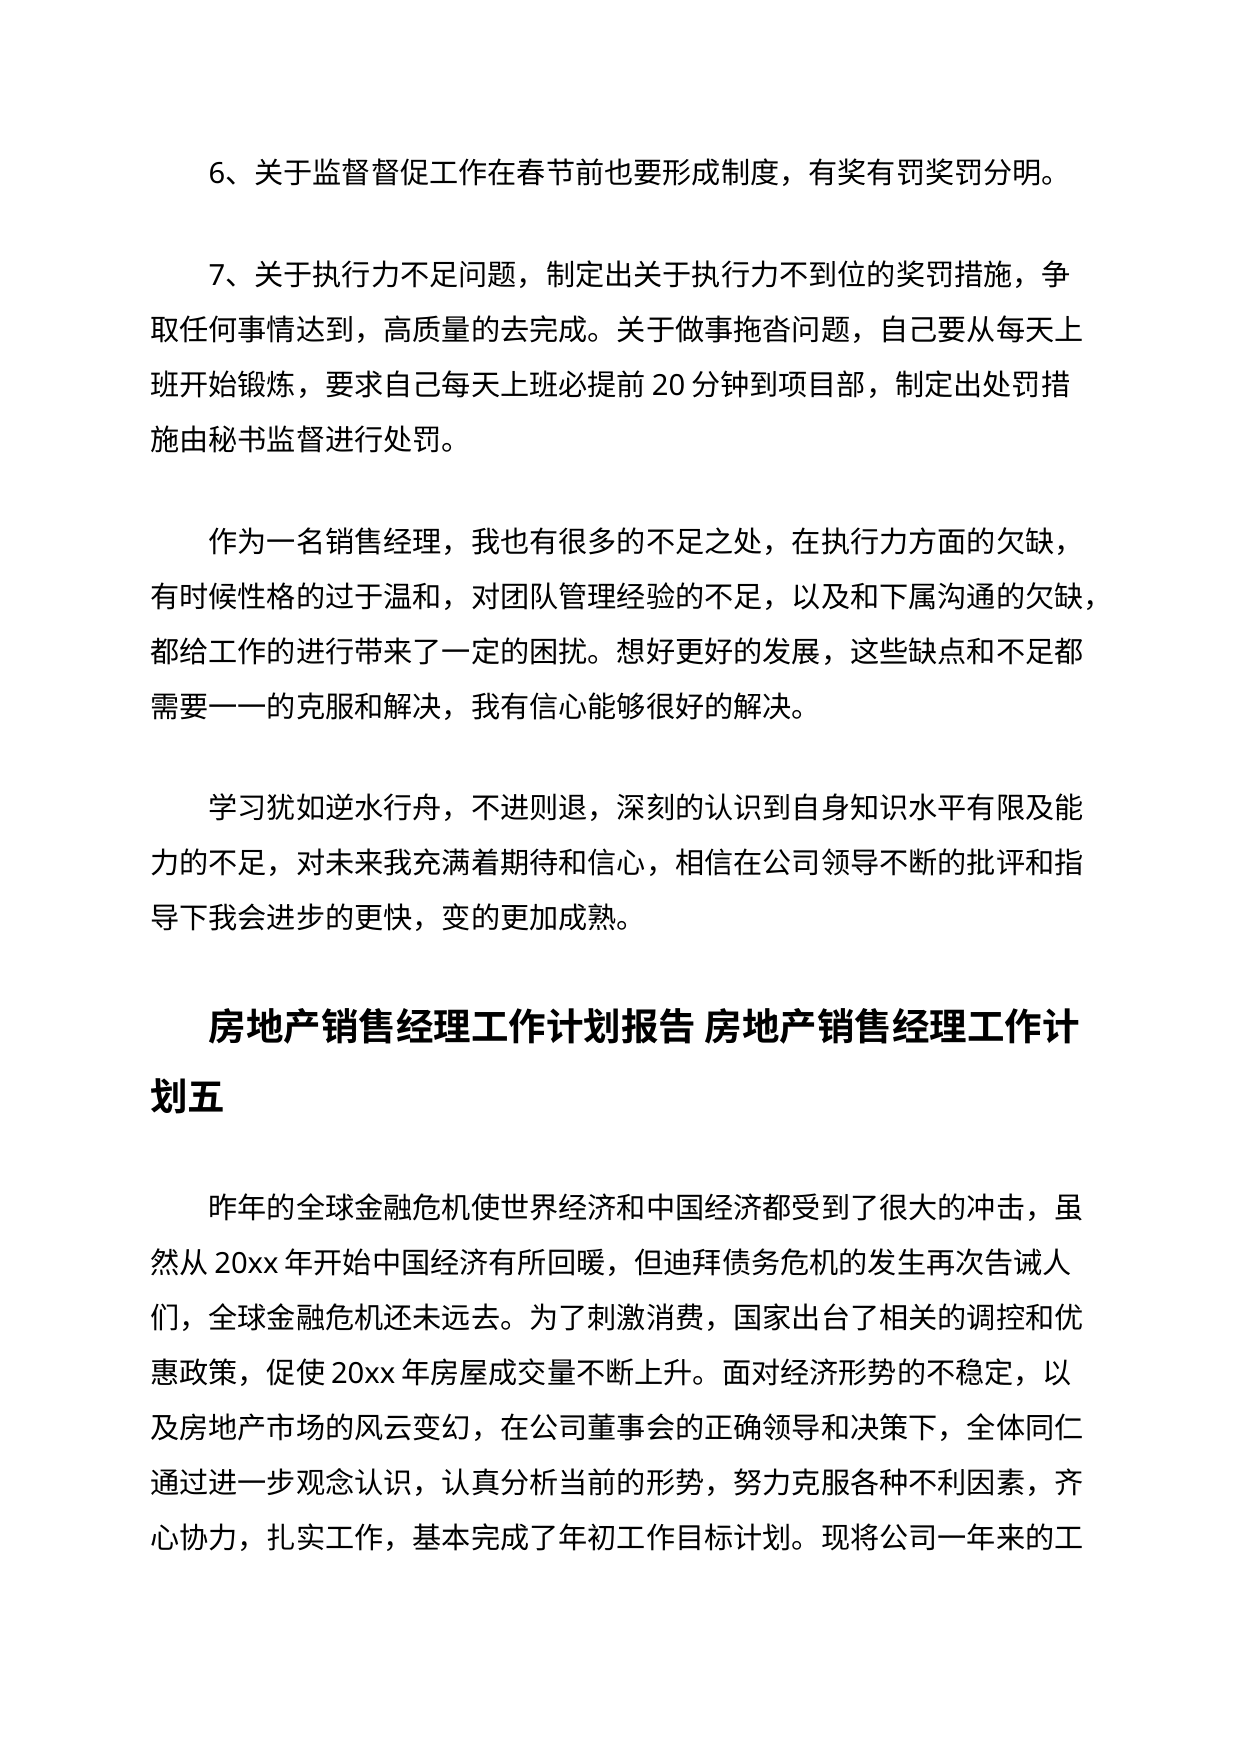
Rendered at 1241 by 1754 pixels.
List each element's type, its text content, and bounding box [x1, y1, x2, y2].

text 学习犹如逆水行舟，不进则退，深刻的认识到自身知识水平有限及能力的不足，对未来我充满着期待和信心，相信在公司领导不断的批评和指导下我会进步的更快，变的更加成熟。 [150, 785, 1090, 937]
text 房地产销售经理工作计划报告 房地产销售经理工作计划五 [150, 997, 1090, 1121]
text 6、关于监督督促工作在春节前也要形成制度，有奖有罚奖罚分明。 [150, 150, 1090, 192]
text 7、关于执行力不足问题，制定出关于执行力不到位的奖罚措施，争取任何事情达到，高质量的去完成。关于做事拖沓问题，自己要从每天上班开始锻炼，要求自己每天上班必提前20分钟到项目部，制定出处罚措施由秘书监督进行处罚。 [150, 252, 1090, 459]
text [150, 1184, 1090, 1556]
text 作为一名销售经理，我也有很多的不足之处，在执行力方面的欠缺，有时候性格的过于温和，对团队管理经验的不足，以及和下属沟通的欠缺，都给工作的进行带来了一定的困扰。想好更好的发展，这些缺点和不足都需要一一的克服和解决，我有信心能够很好的解决。 [150, 519, 1090, 726]
